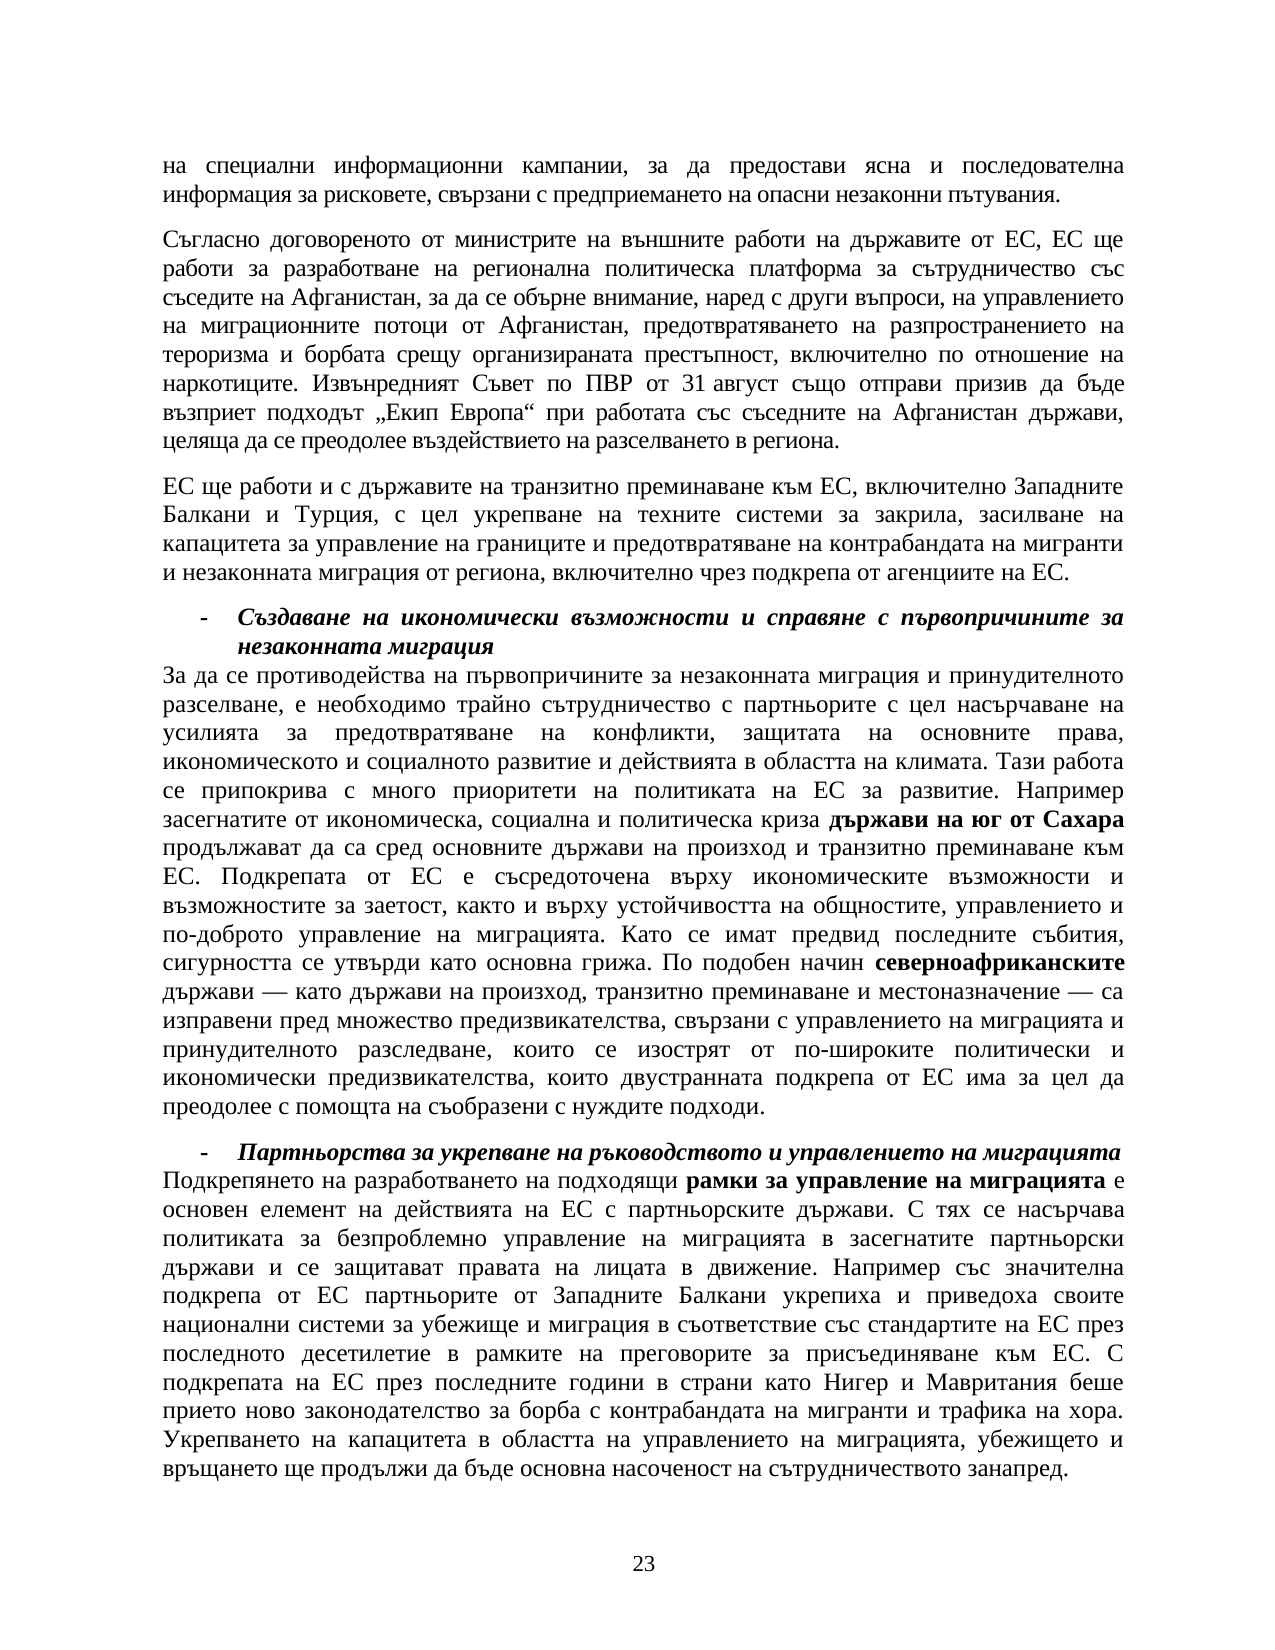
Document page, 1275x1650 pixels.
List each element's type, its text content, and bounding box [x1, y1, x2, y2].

text Съгласно договореното от министрите на външните работи на държавите от ЕС, ЕС ще работи за разработване на регионална политическа платформа за сътрудничество със съседите на Афганистан, за да се обърне внимание, наред с други въпроси, на управлението на миграционните потоци от Афганистан, предотвратяването на разпространението на тероризма и борбата срещу организираната престъпност, включително по отношение на наркотиците. Извънредният Съвет по ПВР от 31 август също отправи призив да бъде възприет подходът „Екип Европа“ при работата със съседните на Афганистан държави, целяща да се преодолее въздействието на разселването в региона. [162, 224, 1125, 454]
list Партньорства за укрепване на ръководството и управлението на миграцията [200, 1137, 1125, 1165]
list Създаване на икономически възможности и справяне с първопричините за незаконната миграция [200, 602, 1125, 660]
text ЕС ще работи и с държавите на транзитно преминаване към ЕС, включително Западните Балкани и Турция, с цел укрепване на техните системи за закрила, засилване на капацитета за управление на границите и предотвратяване на контрабандата на мигранти и незаконната миграция от региона, включително чрез подкрепа от агенциите на ЕС. [162, 471, 1125, 586]
text Подкрепянето на разработването на подходящи рамки за управление на миграцията е основен елемент на действията на ЕС с партньорските държави. С тях се насърчава политиката за безпроблемно управление на миграцията в засегнатите партньорски държави и се защитават правата на лицата в движение. Например със значителна подкрепа от ЕС партньорите от Западните Балкани укрепиха и приведоха своите национални системи за убежище и миграция в съответствие със стандартите на ЕС през последното десетилетие в рамките на преговорите за присъединяване към ЕС. С подкрепата на ЕС през последните години в страни като Нигер и Мавритания беше прието ново законодателство за борба с контрабандата на мигранти и трафика на хора. Укрепването на капацитета в областта на управлението на миграцията, убежището и връщането ще продължи да бъде основна насоченост на сътрудничеството занапред. [162, 1165, 1125, 1482]
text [162, 150, 1125, 207]
text За да се противодейства на първопричините за незаконната миграция и принудителното разселване, е необходимо трайно сътрудничество с партньорите с цел насърчаване на усилията за предотвратяване на конфликти, защитата на основните права, икономическото и социалното развитие и действията в областта на климата. Тази работа се припокрива с много приоритети на политиката на ЕС за развитие. Например засегнатите от икономическа, социална и политическа криза държави на юг от Сахара продължават да са сред основните държави на произход и транзитно преминаване към ЕС. Подкрепата от ЕС е съсредоточена върху икономическите възможности и възможностите за заетост, както и върху устойчивостта на общностите, управлението и по-доброто управление на миграцията. Като се имат предвид последните събития, сигурността се утвърди като основна грижа. По подобен начин северноафриканските държави — като държави на произход, транзитно преминаване и местоназначение — са изправени пред множество предизвикателства, свързани с управлението на миграцията и принудителното разследване, които се изострят от по-широките политически и икономически предизвикателства, които двустранната подкрепа от ЕС има за цел да преодолее с помощта на съобразени с нуждите подходи. [162, 660, 1125, 1120]
